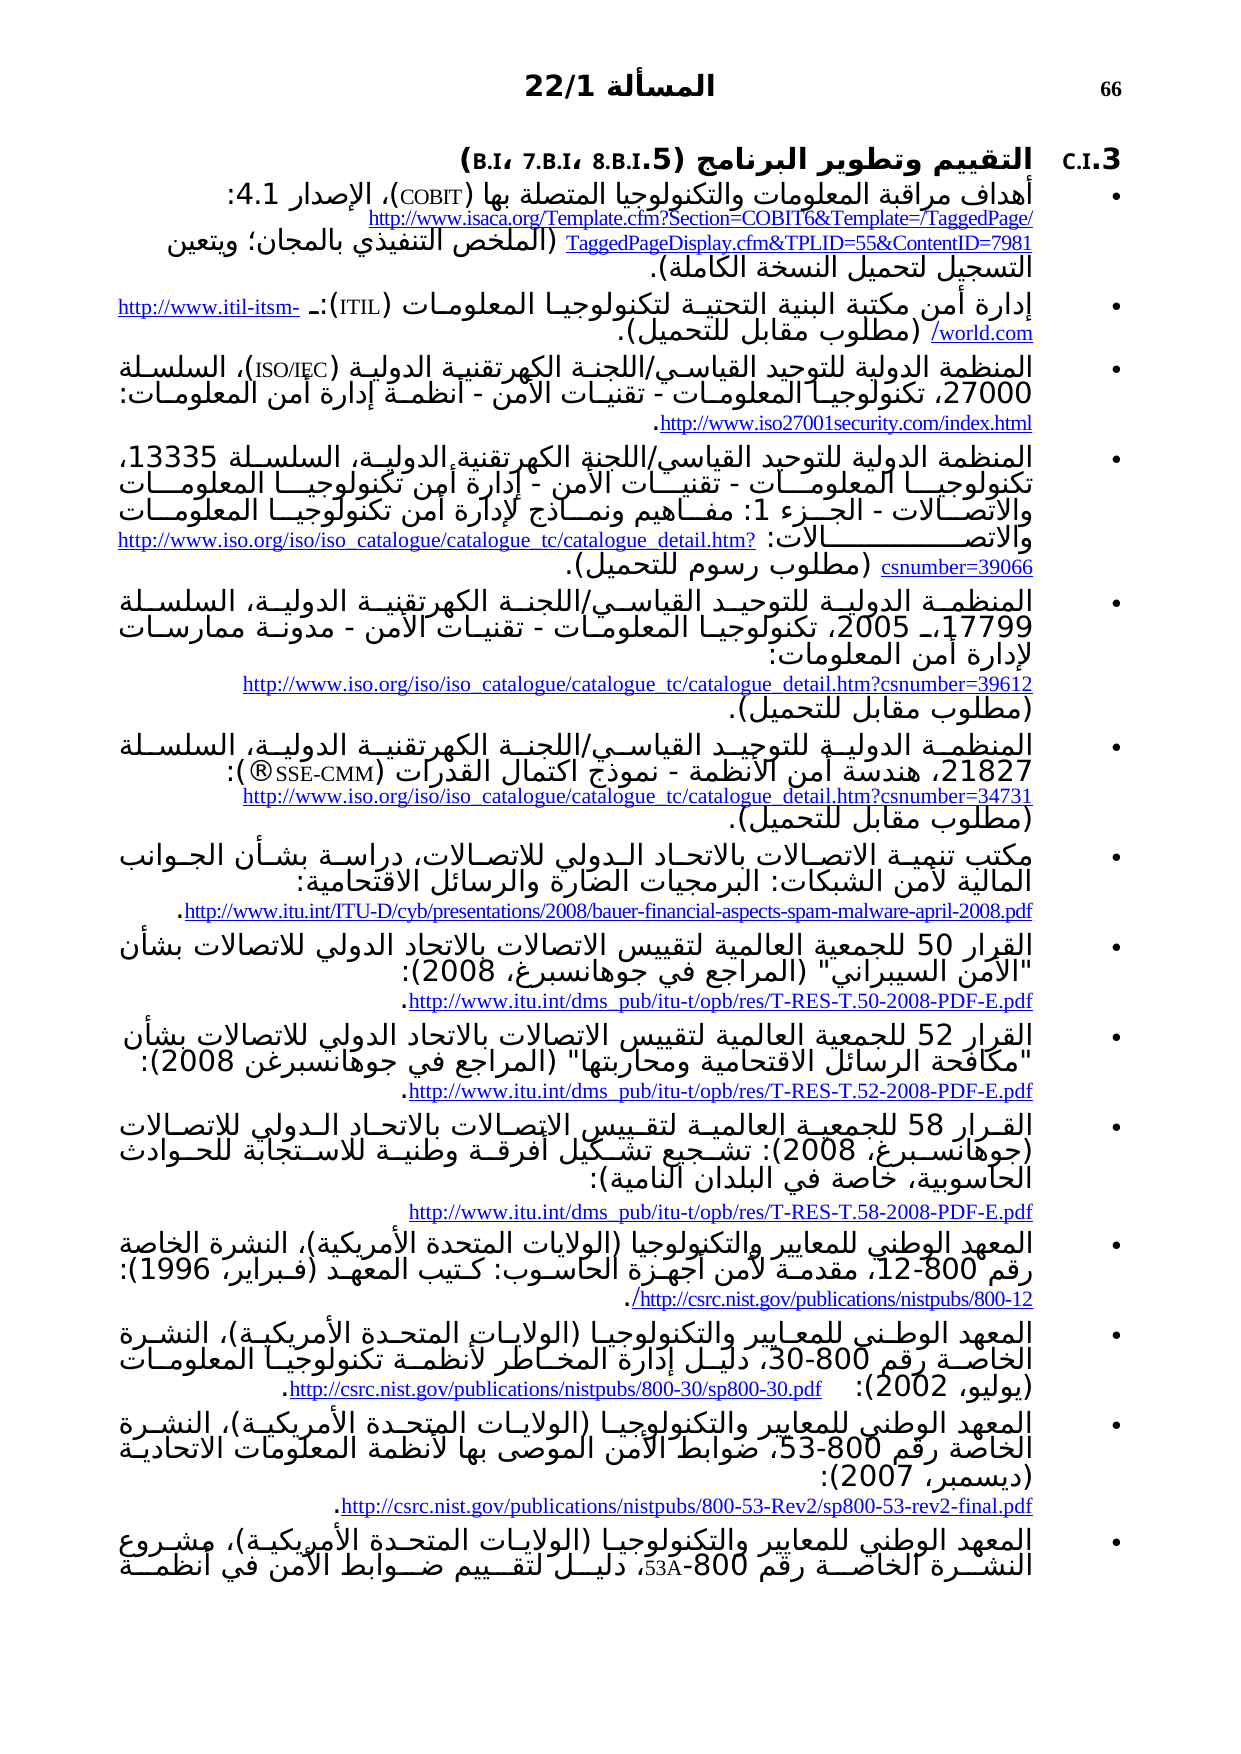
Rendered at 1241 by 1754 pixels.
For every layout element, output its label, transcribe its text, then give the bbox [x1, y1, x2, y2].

text المنظمة الدولية للتوحيد القياسي/اللجنة الكهرتقنية الدولية، السلسلة 13335، تكنولوجيا المعلومات - تقنيات الأمن - إدارة أمن تكنولوجيا المعلومات والاتصالات - الجزء 1: مفاهيم ونماذج لإدارة أمن تكنولوجيا المعلومات والاتصالات: http://www.iso.org/iso/iso_catalogue/catalogue_tc/catalogue_detail.htm?csnumber=39066 (مطلوب رسوم للتحميل). [118, 446, 1122, 582]
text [118, 1528, 1122, 1583]
text إدارة أمن مكتبة البنية التحتية لتكنولوجيا المعلومات (ITIL): http://www.itil-itsm-world.com/ (مطلوب مقابل للتحميل). [118, 293, 1122, 348]
text أهداف مراقبة المعلومات والتكنولوجيا المتصلة بها (COBIT)، الإصدار 4.1: http://www.isaca.org/Template.cfm?Section=COBIT6&Template=/TaggedPage/TaggedPageDisplay.cfm&TPLID=55&ContentID=7981 (الملخص التنفيذي بالمجان؛ ويتعين التسجيل لتحميل النسخة الكاملة). [118, 183, 1122, 285]
subtitle 3.C.I التقييم وتطوير البرنامج (5.B.I، 7.B.I، 8.B.I) [118, 148, 789, 175]
text القرار 52 للجمعية العالمية لتقييس الاتصالات بالاتحاد الدولي للاتصالات بشأن "مكافحة الرسائل الاقتحامية ومحاربتها" (المراجع في جوهانسبرغن 2008): http://www.itu.int/dms_pub/itu-t/opb/res/T-RES-T.52-2008-PDF-E.pdf. [118, 1024, 1122, 1105]
text مكتب تنمية الاتصالات بالاتحاد الدولي للاتصالات، دراسة بشأن الجوانب المالية لأمن الشبكات: البرمجيات الضارة والرسائل الاقتحامية: http://www.itu.int/ITU-D/cyb/presentations/2008/bauer-financial-aspects-spam-malware-april-2008.pdf. [118, 844, 1122, 926]
text المعهد الوطني للمعايير والتكنولوجيا (الولايات المتحدة الأمريكية)، النشرة الخاصة رقم 800-53، ضوابط الأمن الموصى بها لأنظمة المعلومات الاتحادية (ديسمبر، 2007): http://csrc.nist.gov/publications/nistpubs/800-53-Rev2/sp800-53-rev2-final.pdf. [118, 1411, 1122, 1520]
text المنظمة الدولية للتوحيد القياسي/اللجنة الكهرتقنية الدولية (ISO/IEC)، السلسلة 27000، تكنولوجيا المعلومات - تقنيات الأمن - أنظمة إدارة أمن المعلومات: http://www.iso27001security.com/index.html. [118, 356, 1122, 437]
subtitle 3.C.I التقييم وتطوير البرنامج (5.B.I، 7.B.I، 8.B.I) [939, 148, 1122, 175]
subtitle 3.C.I التقييم وتطوير البرنامج (5.B.I، 7.B.I، 8.B.I) [857, 148, 1015, 175]
text http://www.itu.int/dms_pub/itu-t/opb/res/T-RES-T.58-2008-PDF-E.pdf [118, 1203, 1122, 1223]
text المنظمة الدولية للتوحيد القياسي/اللجنة الكهرتقنية الدولية، السلسلة 17799، 2005، تكنولوجيا المعلومات - تقنيات الأمن - مدونة ممارسات لإدارة أمن المعلومات: http://www.iso.org/iso/iso_catalogue/catalogue_tc/catalogue_detail.htm?csnumber=39612 (مطلوب مقابل للتحميل). [118, 590, 1122, 726]
text المعهد الوطني للمعايير والتكنولوجيا (الولايات المتحدة الأمريكية)، النشرة الخاصة رقم 800-12، مقدمة لأمن أجهزة الحاسوب: كتيب المعهد (فبراير، 1996): http://csrc.nist.gov/publications/nistpubs/800-12/. [118, 1232, 1122, 1313]
text القرار 58 للجمعية العالمية لتقييس الاتصالات بالاتحاد الدولي للاتصالات (جوهانسبرغ، 2008): تشجيع تشكيل أفرقة وطنية للاستجابة للحوادث الحاسوبية، خاصة في البلدان النامية): [118, 1113, 1122, 1195]
text القرار 50 للجمعية العالمية لتقييس الاتصالات بالاتحاد الدولي للاتصالات بشأن "الأمن السيبراني" (المراجع في جوهانسبرغ، 2008): http://www.itu.int/dms_pub/itu-t/opb/res/T-RES-T.50-2008-PDF-E.pdf. [118, 934, 1122, 1015]
text المنظمة الدولية للتوحيد القياسي/اللجنة الكهرتقنية الدولية، السلسلة 21827، هندسة أمن الأنظمة - نموذج اكتمال القدرات (SSE-®): http://www.iso.org/iso/iso_catalogue/catalogue_tc/catalogue_detail.htm?csnumber=34731 (مطلوب مقابل للتحميل). [118, 734, 1122, 836]
